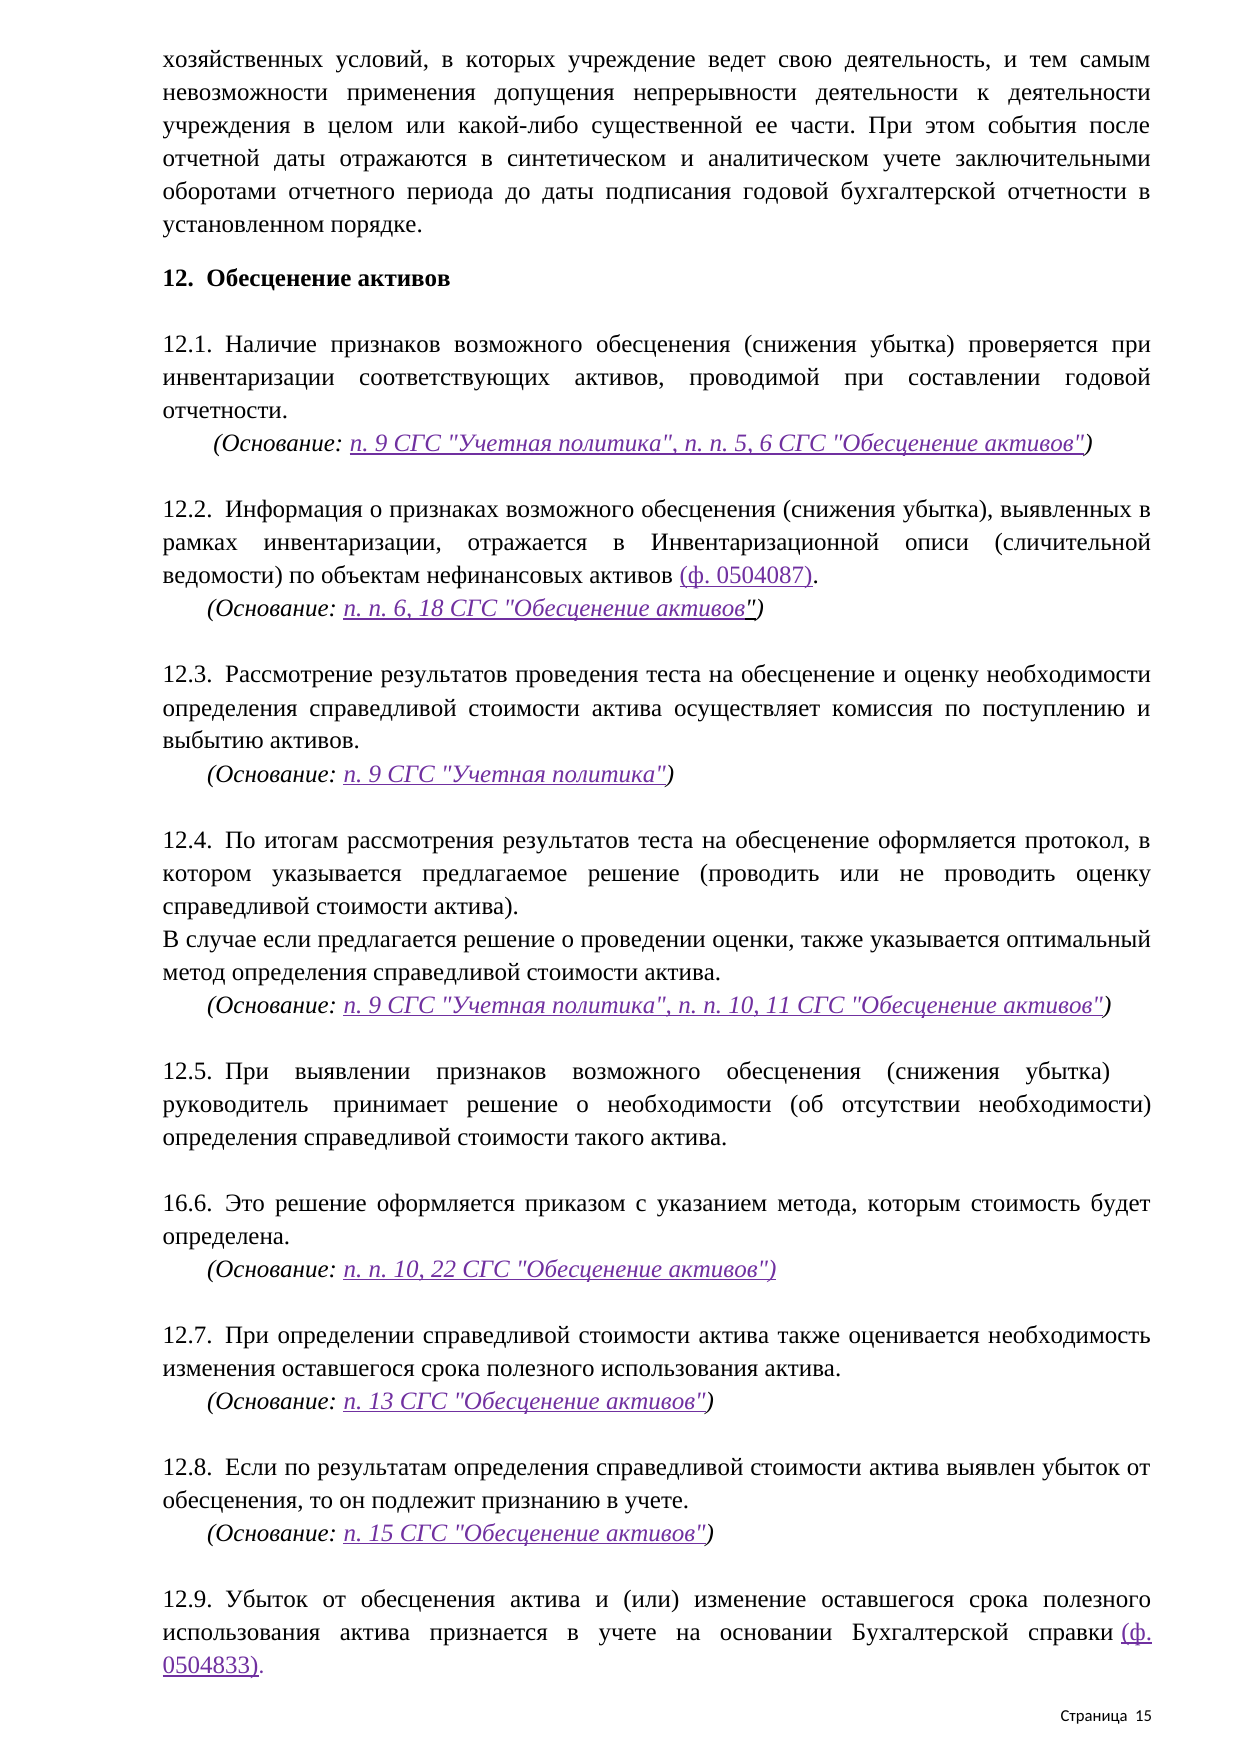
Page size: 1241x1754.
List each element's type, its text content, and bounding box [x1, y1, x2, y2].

text (Основание: п. п. 6, 18 СГС "Обесценение активов") [162, 593, 1152, 622]
text 12.1. Наличие признаков возможного обесценения (снижения убытка) проверяется при инвентаризации соответствующих активов, проводимой при составлении годовой отчетности. [162, 329, 1152, 424]
text 12.7. При определении справедливой стоимости актива также оценивается необходимость изменения оставшегося срока полезного использования актива. [162, 1320, 1152, 1382]
text 12.3. Рассмотрение результатов проведения теста на обесценение и оценку необходимости определения справедливой стоимости актива осуществляет комиссия по поступлению и выбытию активов. [162, 659, 1152, 754]
text 12.8. Если по результатам определения справедливой стоимости актива выявлен убыток от обесценения, то он подлежит признанию в учете. [162, 1452, 1152, 1514]
text (Основание: п. 15 СГС "Обесценение активов") [162, 1518, 1152, 1547]
text 16.6. Это решение оформляется приказом с указанием метода, которым стоимость будет определена. [162, 1188, 1152, 1250]
text (Основание: п. 9 СГС "Учетная политика") [162, 759, 1152, 787]
text 12.2. Информация о признаках возможного обесценения (снижения убытка), выявленных в рамках инвентаризации, отражается в Инвентаризационной описи (сличительной ведомости) по объектам нефинансовых активов (ф. 0504087). [162, 494, 1152, 589]
text 12.9. Убыток от обесценения актива и (или) изменение оставшегося срока полезного использования актива признается в учете на основании Бухгалтерской справки (ф. 0504833). [162, 1584, 1152, 1679]
text (Основание: п. п. 10, 22 СГС "Обесценение активов") [162, 1254, 1152, 1283]
text (Основание: п. 9 СГС "Учетная политика", п. п. 10, 11 СГС "Обесценение активов") [162, 990, 1152, 1018]
text 12.5. При выявлении признаков возможного обесценения (снижения убытка) руководитель принимает решение о необходимости (об отсутствии необходимости) определения справедливой стоимости такого актива. [162, 1056, 1152, 1151]
text 12.4. По итогам рассмотрения результатов теста на обесценение оформляется протокол, в котором указывается предлагаемое решение (проводить или не проводить оценку справедливой стоимости актива). [162, 825, 1152, 919]
text (Основание: п. 9 СГС "Учетная политика", п. п. 5, 6 СГС "Обесценение активов") [162, 428, 1152, 457]
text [162, 44, 1152, 238]
text В случае если предлагается решение о проведении оценки, также указывается оптимальный метод определения справедливой стоимости актива. [162, 924, 1152, 986]
text 12. Обесценение активов [162, 263, 1152, 292]
text (Основание: п. 13 СГС "Обесценение активов") [162, 1386, 1152, 1415]
